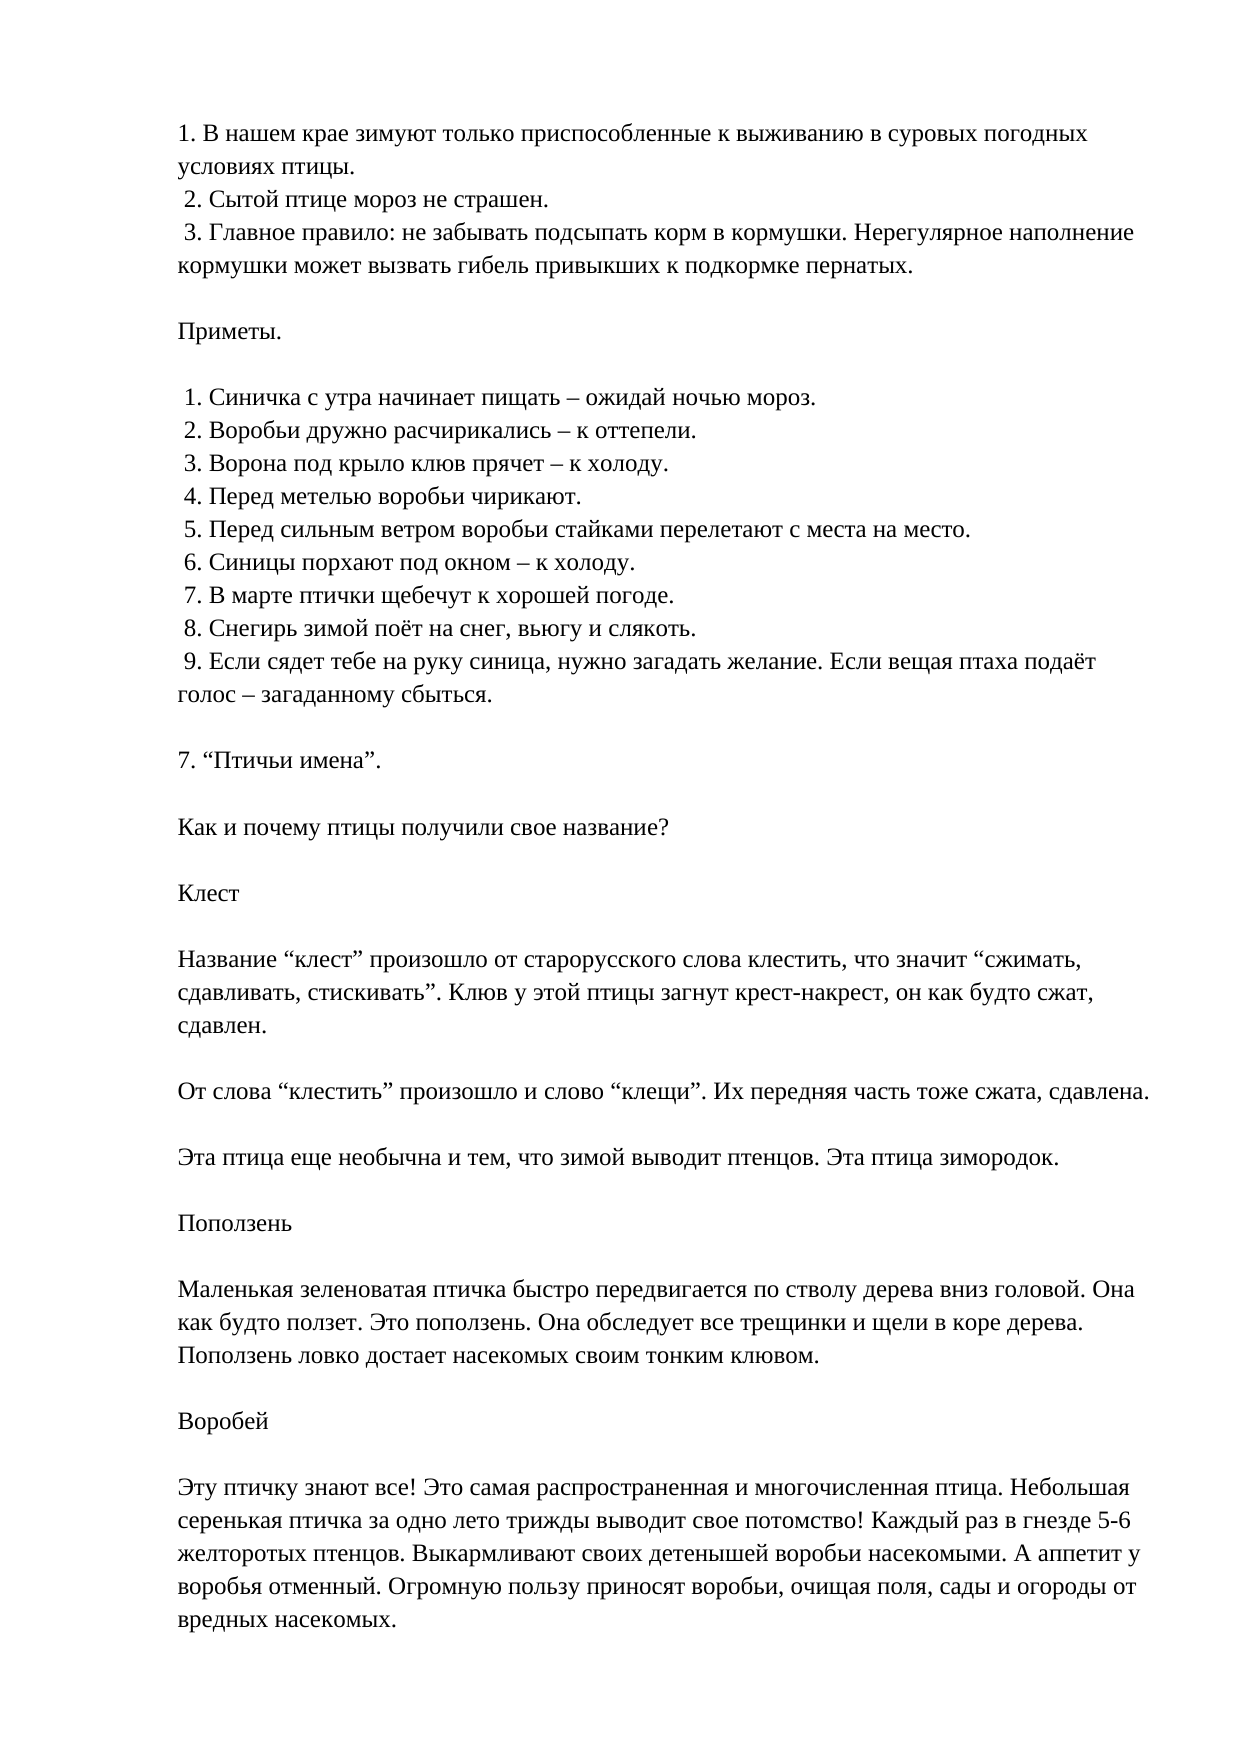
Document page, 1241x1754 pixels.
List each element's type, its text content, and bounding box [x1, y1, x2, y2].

text Приметы. [177, 316, 1152, 345]
text 9. Если сядет тебе на руку синица, нужно загадать желание. Если вещая птаха подаёт голос – загаданному сбыться. [177, 646, 1152, 708]
text 5. Перед сильным ветром воробьи стайками перелетают с места на место. [177, 514, 1152, 543]
text 7. “Птичьи имена”. [177, 746, 1152, 774]
text От слова “клестить” произошло и слово “клещи”. Их передняя часть тоже сжата, сдавлена. [177, 1076, 1152, 1104]
text Эту птичку знают все! Это самая распространенная и многочисленная птица. Небольшая серенькая птичка за одно лето трижды выводит свое потомство! Каждый раз в гнезде 5-6 желторотых птенцов. Выкармливают своих детенышей воробьи насекомыми. А аппетит у воробья отменный. Огромную пользу приносят воробьи, очищая поля, сады и огороды от вредных насекомых. [177, 1472, 1152, 1633]
text Поползень [177, 1208, 1152, 1237]
text 1. В нашем крае зимуют только приспособленные к выживанию в суровых погодных условиях птицы. [177, 118, 1152, 180]
text 2. Сытой птице мороз не страшен. [177, 184, 1152, 213]
text 3. Главное правило: не забывать подсыпать корм в кормушки. Нерегулярное наполнение кормушки может вызвать гибель привыкших к подкормке пернатых. [177, 217, 1152, 279]
text Клест [177, 878, 1152, 906]
text Эта птица еще необычна и тем, что зимой выводит птенцов. Эта птица зимородок. [177, 1142, 1152, 1171]
text 3. Ворона под крыло клюв прячет – к холоду. [177, 448, 1152, 477]
text 6. Синицы порхают под окном – к холоду. [177, 547, 1152, 576]
text Маленькая зеленоватая птичка быстро передвигается по стволу дерева вниз головой. Она как будто ползет. Это поползень. Она обследует все трещинки и щели в коре дерева. Поползень ловко достает насекомых своим тонким клювом. [177, 1274, 1152, 1369]
text Как и почему птицы получили свое название? [177, 812, 1152, 840]
text 7. В марте птички щебечут к хорошей погоде. [177, 580, 1152, 609]
text Название “клест” произошло от старорусского слова клестить, что значит “сжимать, сдавливать, стискивать”. Клюв у этой птицы загнут крест-накрест, он как будто сжат, сдавлен. [177, 944, 1152, 1038]
text 4. Перед метелью воробьи чирикают. [177, 481, 1152, 510]
text 2. Воробьи дружно расчирикались – к оттепели. [177, 415, 1152, 444]
text 1. Синичка с утра начинает пищать – ожидай ночью мороз. [177, 382, 1152, 411]
text Воробей [177, 1406, 1152, 1435]
text 8. Снегирь зимой поёт на снег, вьюгу и слякоть. [177, 613, 1152, 642]
